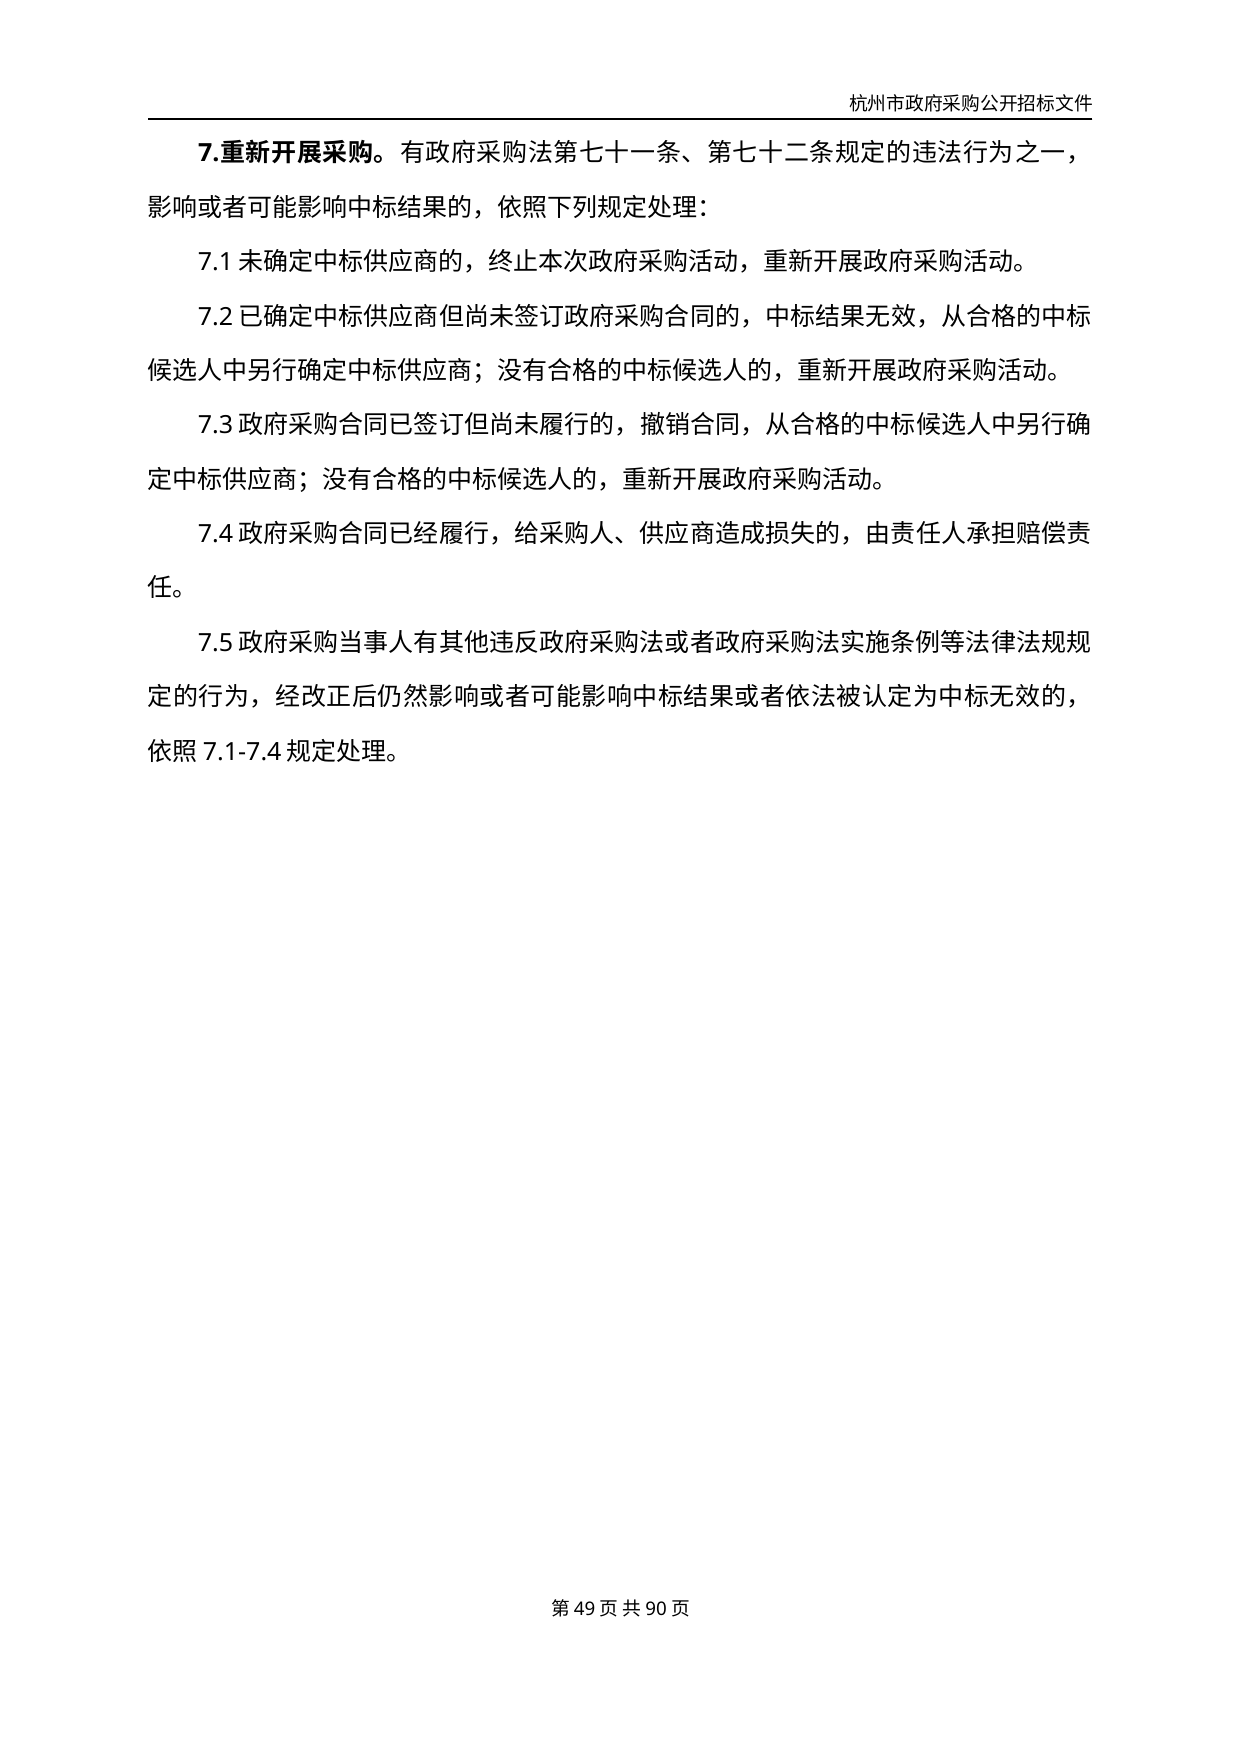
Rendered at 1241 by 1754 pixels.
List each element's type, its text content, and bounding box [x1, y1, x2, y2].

text 7.重新开展采购。有政府采购法第七十一条、第七十二条规定的违法行为之一，影响或者可能影响中标结果的，依照下列规定处理： [148, 133, 1092, 223]
text 7.4政府采购合同已经履行，给采购人、供应商造成损失的，由责任人承担赔偿责任。 [148, 513, 1092, 604]
text 7.2已确定中标供应商但尚未签订政府采购合同的，中标结果无效，从合格的中标候选人中另行确定中标供应商；没有合格的中标候选人的，重新开展政府采购活动。 [148, 296, 1092, 387]
text 7.3政府采购合同已签订但尚未履行的，撤销合同，从合格的中标候选人中另行确定中标供应商；没有合格的中标候选人的，重新开展政府采购活动。 [148, 405, 1092, 495]
text 7.1未确定中标供应商的，终止本次政府采购活动，重新开展政府采购活动。 [148, 242, 1092, 278]
text 7.5政府采购当事人有其他违反政府采购法或者政府采购法实施条例等法律法规规定的行为，经改正后仍然影响或者可能影响中标结果或者依法被认定为中标无效的，依照7.1-7.4规定处理。 [148, 622, 1092, 767]
